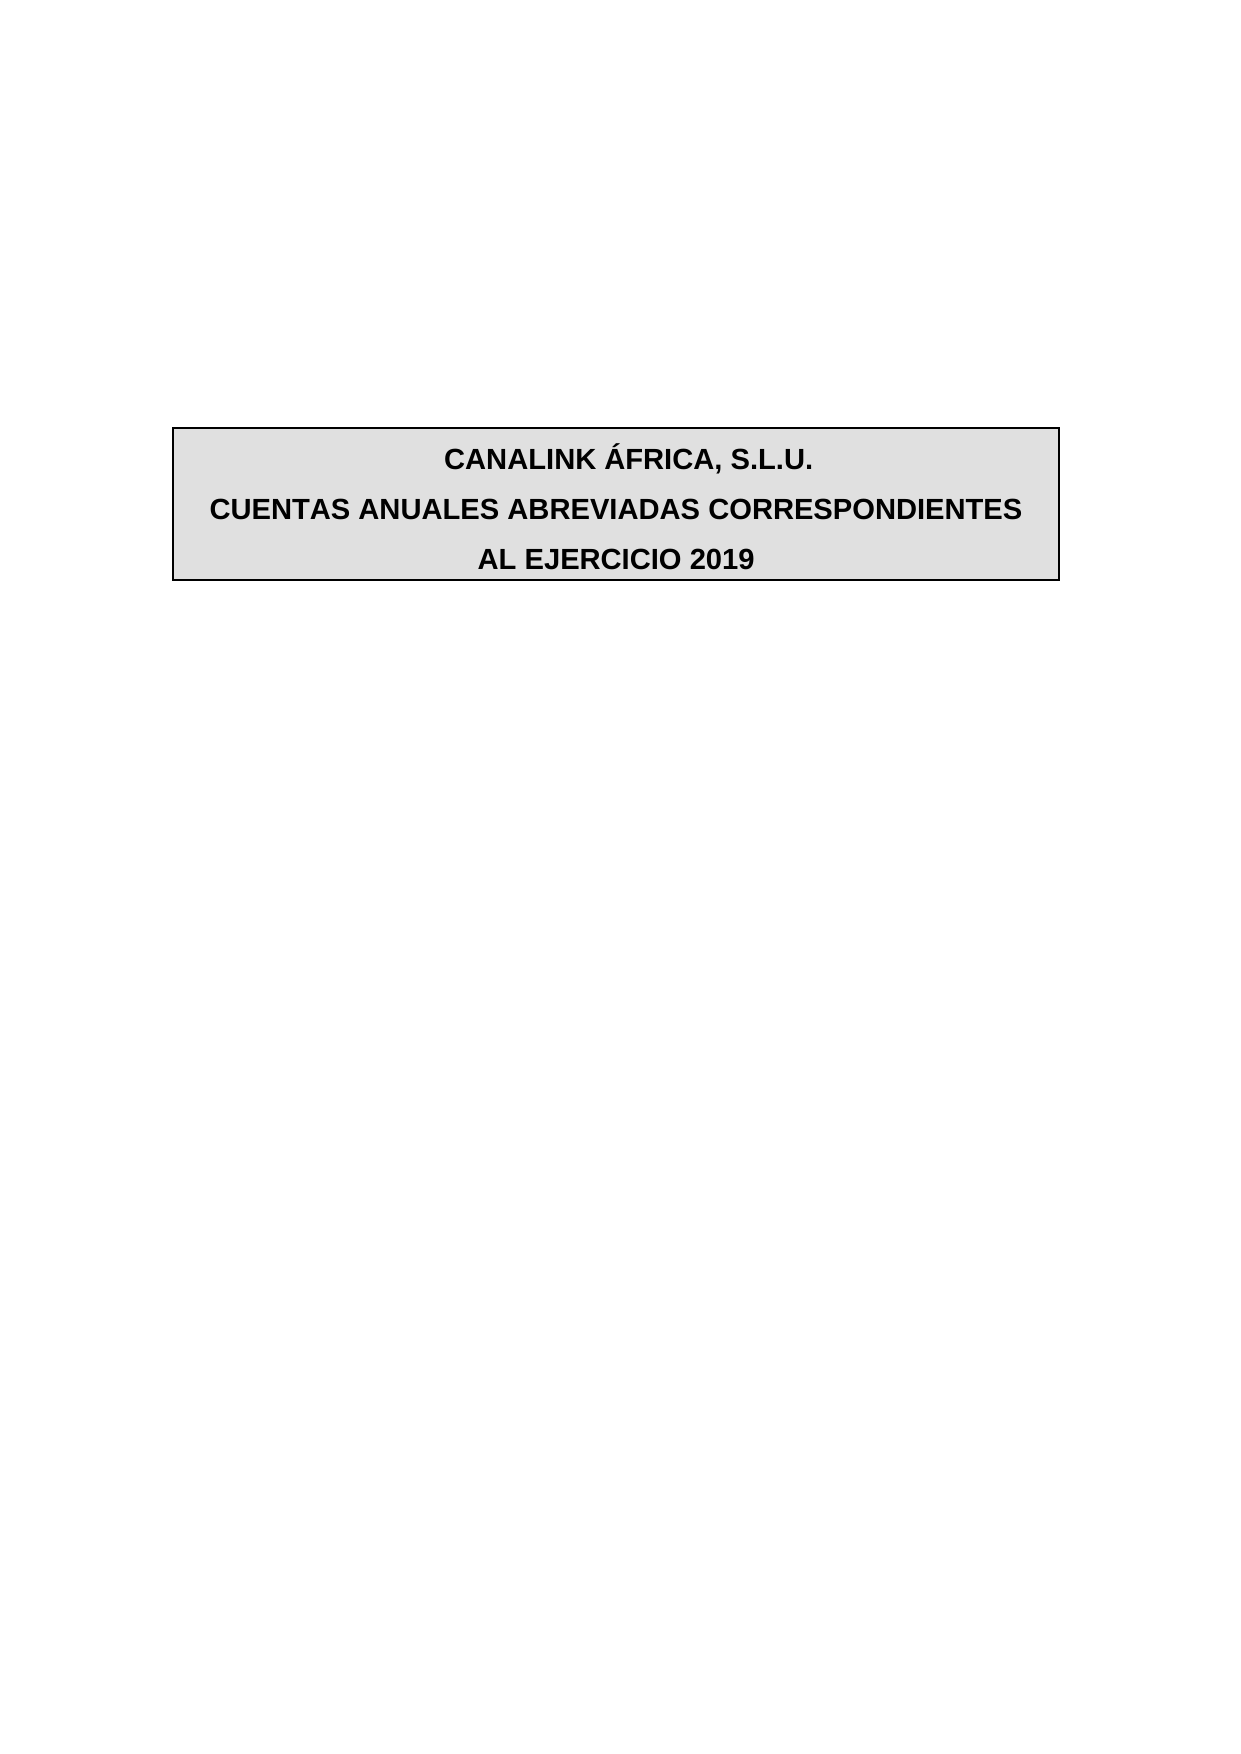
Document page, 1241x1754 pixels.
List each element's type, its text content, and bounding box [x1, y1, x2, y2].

table_header CANALINK ÁFRICA, S.L.U. CUENTAS ANUALES ABREVIADAS CORRESPONDIENTES AL EJERCICIO 2019 [174, 429, 1058, 579]
